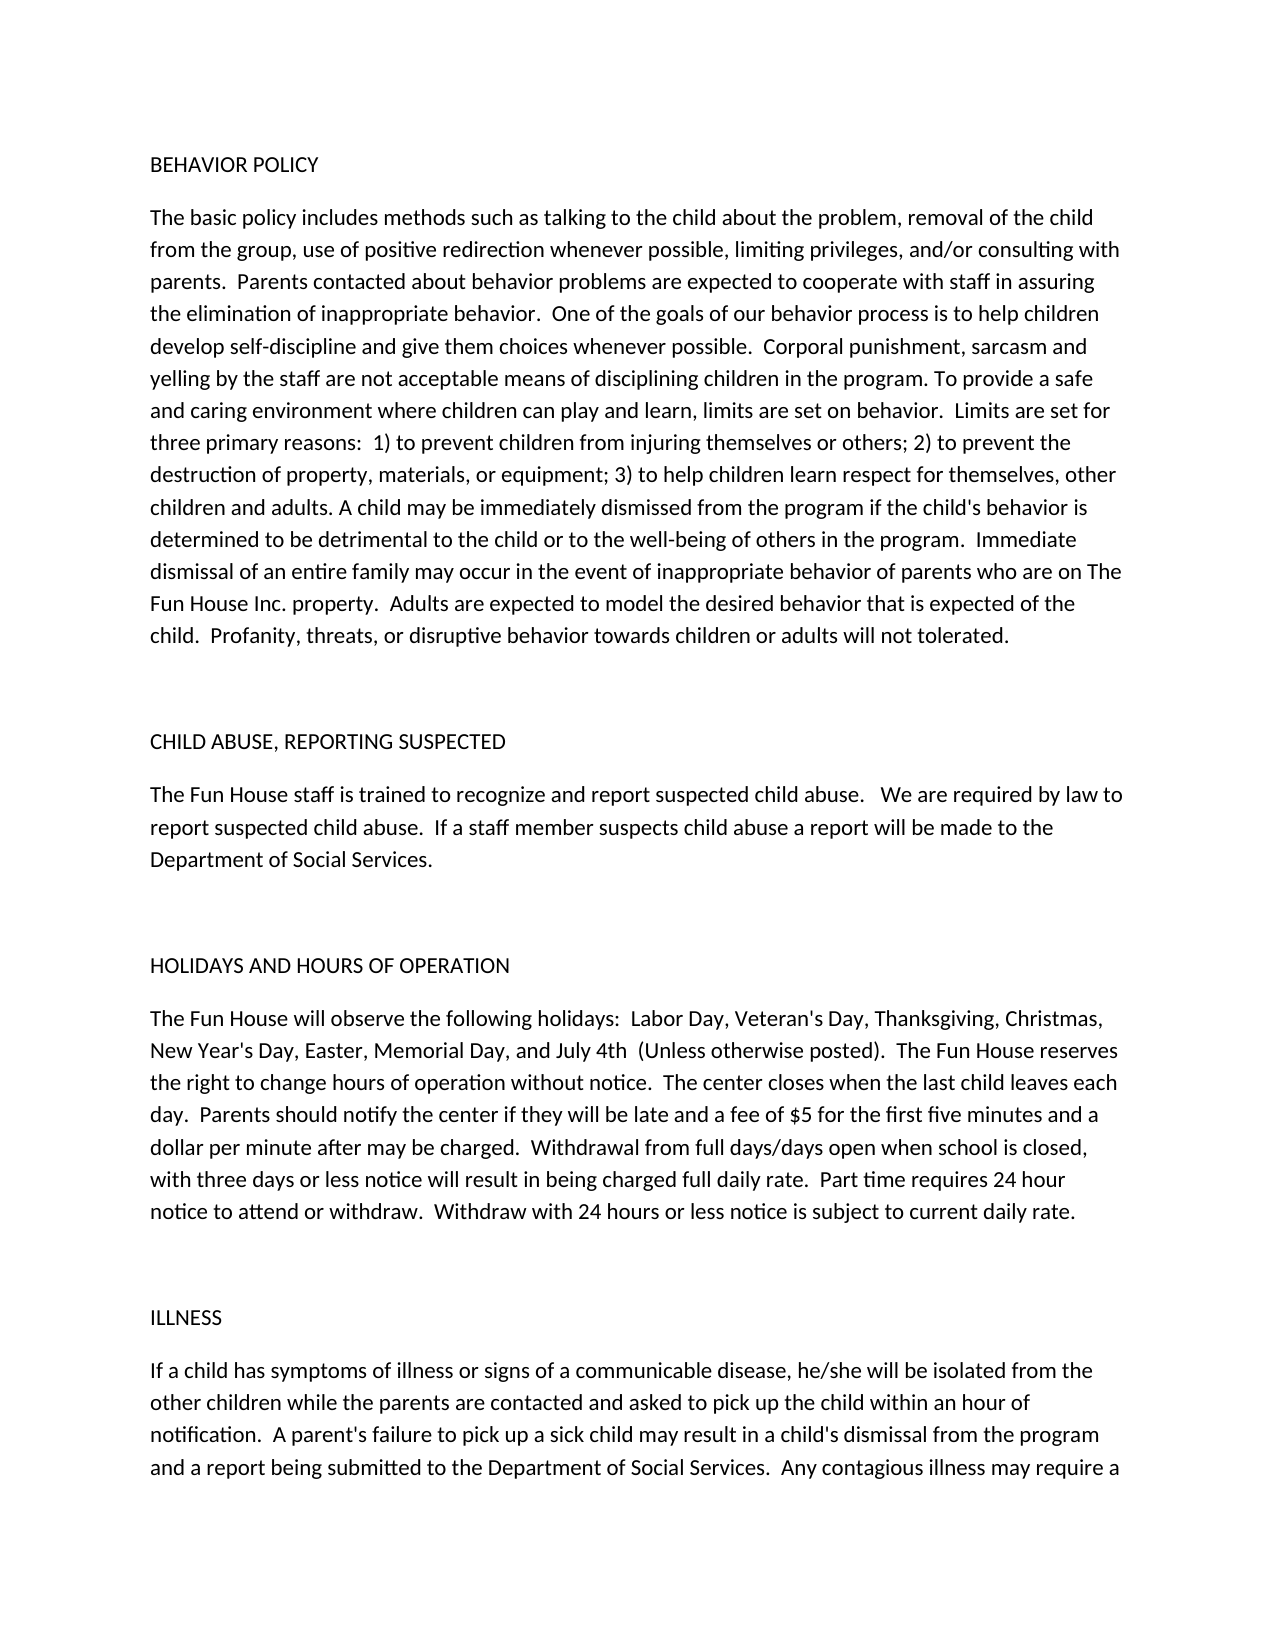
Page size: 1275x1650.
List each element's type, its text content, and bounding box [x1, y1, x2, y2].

text The basic policy includes methods such as talking to the child about the problem, removal of the child from the group, use of positive redirection whenever possible, limiting privileges, and/or consulting with parents. Parents contacted about behavior problems are expected to cooperate with staff in assuring the elimination of inappropriate behavior. One of the goals of our behavior process is to help children develop self-discipline and give them choices whenever possible. Corporal punishment, sarcasm and yelling by the staff are not acceptable means of disciplining children in the program. To provide a safe and caring environment where children can play and learn, limits are set on behavior. Limits are set for three primary reasons: 1) to prevent children from injuring themselves or others; 2) to prevent the destruction of property, materials, or equipment; 3) to help children learn respect for themselves, other children and adults. A child may be immediately dismissed from the program if the child's behavior is determined to be detrimental to the child or to the well-being of others in the program. Immediate dismissal of an entire family may occur in the event of inappropriate behavior of parents who are on The Fun House Inc. property. Adults are expected to model the desired behavior that is expected of the child. Profanity, threats, or disruptive behavior towards children or adults will not tolerated. [150, 203, 1125, 649]
text BEHAVIOR POLICY [150, 150, 1125, 178]
text The Fun House will observe the following holidays: Labor Day, Veteran's Day, Thanksgiving, Christmas, New Year's Day, Easter, Memorial Day, and July 4th (Unless otherwise posted). The Fun House reserves the right to change hours of operation without notice. The center closes when the last child leaves each day. Parents should notify the center if they will be late and a fee of $5 for the first five minutes and a dollar per minute after may be charged. Withdrawal from full days/days open when school is closed, with three days or less notice will result in being charged full daily rate. Part time requires 24 hour notice to attend or withdraw. Withdraw with 24 hours or less notice is subject to current daily rate. [150, 1004, 1125, 1225]
text The Fun House staff is trained to recognize and report suspected child abuse. We are required by law to report suspected child abuse. If a staff member suspects child abuse a report will be made to the Department of Social Services. [150, 781, 1125, 873]
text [150, 1356, 1125, 1481]
text ILLNESS [150, 1303, 1125, 1331]
text CHILD ABUSE, REPORTING SUSPECTED [150, 727, 1125, 756]
text HOLIDAYS AND HOURS OF OPERATION [150, 951, 1125, 979]
